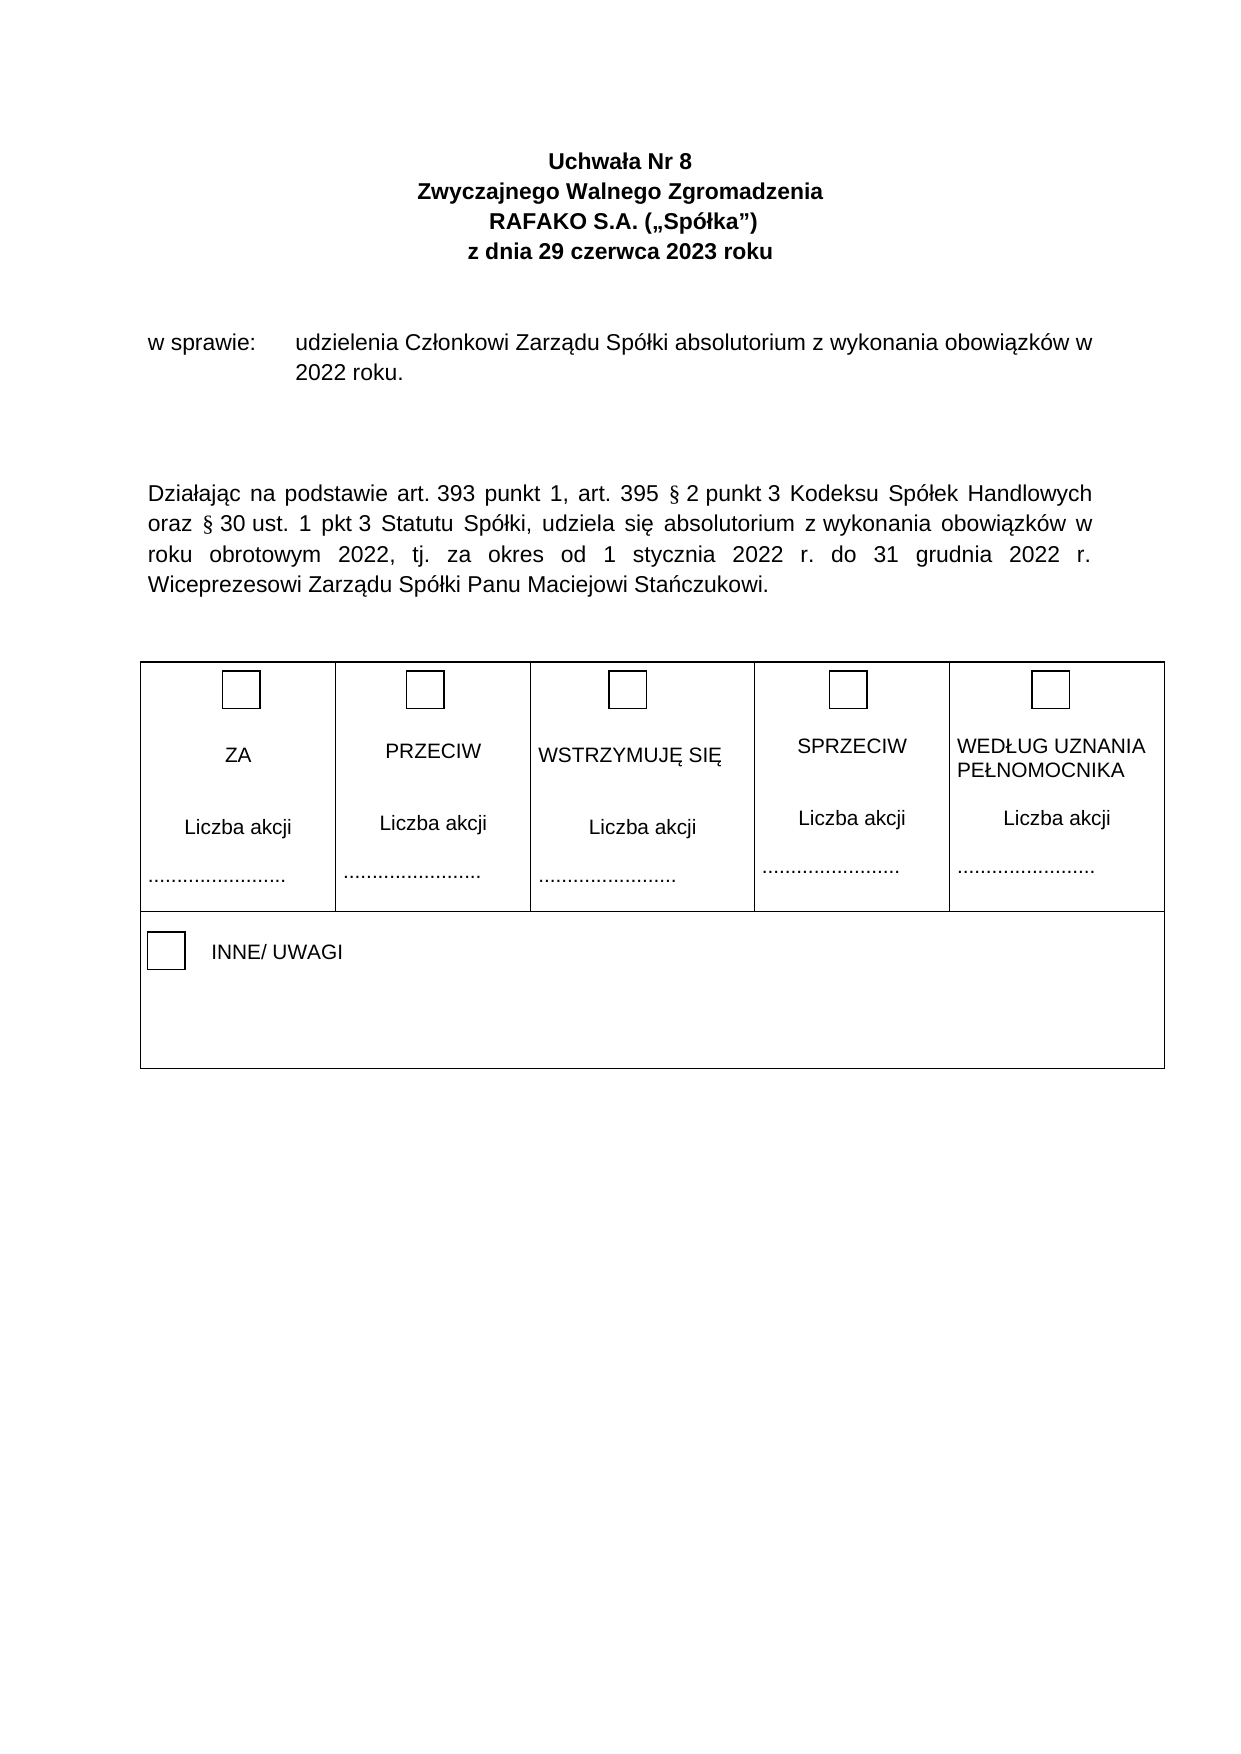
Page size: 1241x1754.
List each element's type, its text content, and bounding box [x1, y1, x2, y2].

text z dnia 29 czerwca 2023 roku [148, 238, 1093, 264]
text RAFAKO S.A. („Spółka”) [148, 208, 1093, 234]
text Uchwała Nr 8 [148, 148, 1093, 174]
text Zwyczajnego Walnego Zgromadzenia [148, 178, 1093, 204]
text Działając na podstawie art. 393 punkt 1, art. 395 2 punkt 3 Kodeksu Spółek Handlowych oraz 30 ust. 1 pkt 3 Statutu Spółki, udziela się absolutorium z wykonania obowiązków w roku obrotowym 2022, tj. za okres od 1 stycznia 2022 r. do 31 grudnia 2022 r. Wiceprezesowi Zarządu Spółki Panu Maciejowi Stańczukowi. [148, 480, 1093, 597]
table_header PRZECIW Liczba akcji ........................ [336, 663, 530, 911]
table_header WSTRZYMUJĘ SIĘ Liczba akcji ........................ [531, 663, 754, 911]
table_cell INNE/ UWAGI [141, 912, 1164, 1067]
table_header ZA Liczba akcji ........................ [141, 663, 335, 911]
text w sprawie: udzielenia Członkowi Zarządu Spółki absolutorium z wykonania obowiązków w 2022 roku. [148, 329, 1093, 385]
table_header WEDŁUG UZNANIA PEŁNOMOCNIKA Liczba akcji ........................ [950, 663, 1164, 911]
table_header SPRZECIW Liczba akcji ........................ [755, 663, 949, 911]
